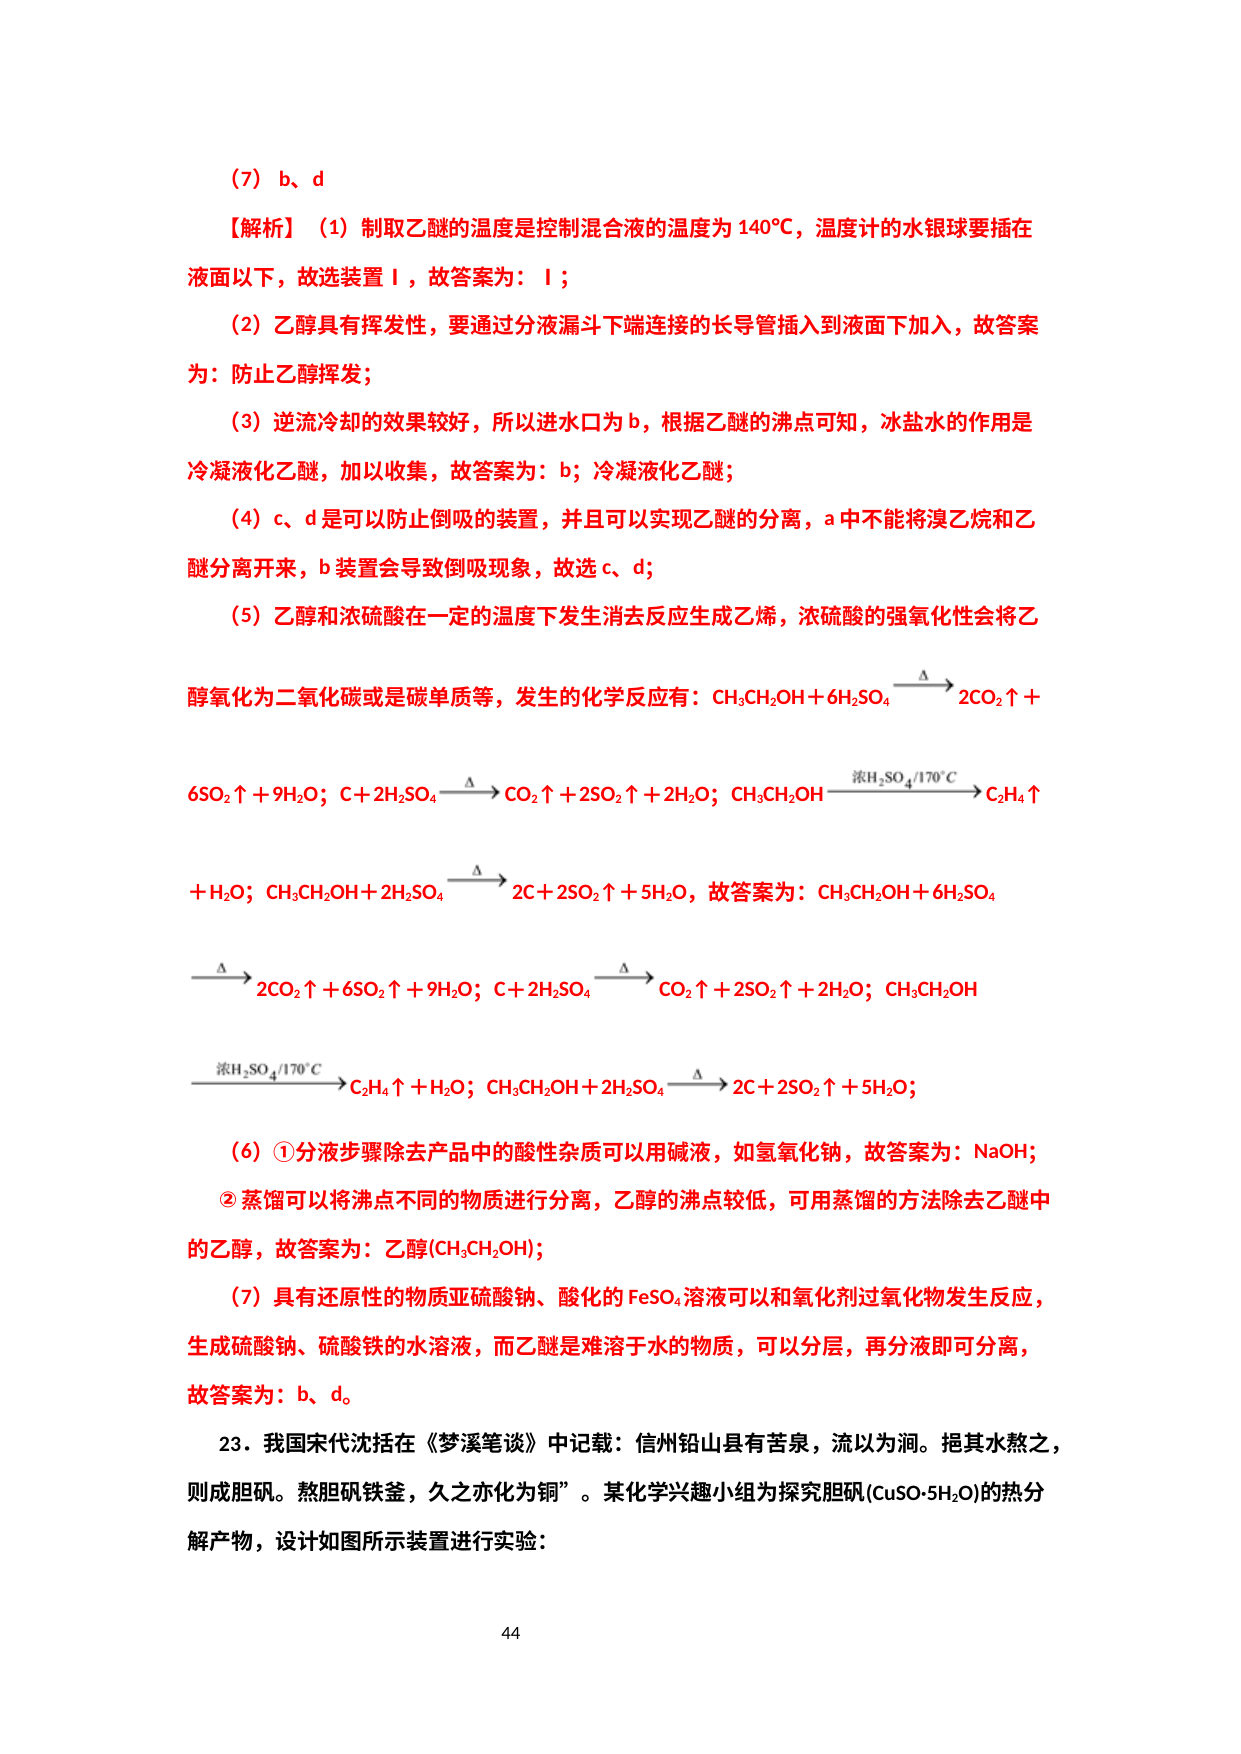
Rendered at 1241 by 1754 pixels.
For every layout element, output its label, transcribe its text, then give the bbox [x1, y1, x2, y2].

picture [443, 858, 512, 892]
picture [435, 770, 505, 804]
picture [889, 663, 958, 697]
text 23．我国宋代沈括在《梦溪笔谈》中记载：信州铅山县有苦泉，流以为涧。挹其水熬之，则成胆矾。熬胆矾铁釜，久之亦化为铜”。某化学兴趣小组为探究胆矾(CuSO·5H2O)的热分解产物，设计如图所示装置进行实验： [187, 1426, 1053, 1556]
text （3）逆流冷却的效果较好，所以进水口为b，根据乙醚的沸点可知，冰盐水的作用是冷凝液化乙醚，加以收集，故答案为：b；冷凝液化乙醚； [187, 404, 1053, 486]
text ②蒸馏可以将沸点不同的物质进行分离，乙醇的沸点较低，可用蒸馏的方法除去乙醚中的乙醇，故答案为：乙醇(CH3CH2OH)； [187, 1183, 1053, 1264]
text （7）具有还原性的物质亚硫酸钠、酸化的FeSO4溶液可以和氧化剂过氧化物发生反应，生成硫酸钠、硫酸铁的水溶液，而乙醚是难溶于水的物质，可以分层，再分液即可分离，故答案为：b、d。 [187, 1280, 1053, 1410]
picture [663, 1063, 733, 1096]
text （2）乙醇具有挥发性，要通过分液漏斗下端连接的长导管插入到液面下加入，故答案为：防止乙醇挥发； [187, 307, 1053, 389]
picture [187, 1053, 350, 1096]
text （4）c、d是可以防止倒吸的装置，并且可以实现乙醚的分离，a中不能将溴乙烷和乙醚分离开来，b装置会导致倒吸现象，故选c、d； [187, 502, 1053, 583]
picture [823, 761, 986, 804]
text （7） b、d [187, 162, 1053, 194]
text 【解析】（1）制取乙醚的温度是控制混合液的温度为140℃，温度计的水银球要插在液面以下，故选装置Ⅰ，故答案为：Ⅰ； [187, 210, 1053, 292]
picture [590, 956, 659, 989]
picture [187, 956, 257, 989]
text （5）乙醇和浓硫酸在一定的温度下发生消去反应生成乙烯，浓硫酸的强氧化性会将乙醇氧化为二氧化碳或是碳单质等，发生的化学反应有：CH3CH2OH＋6H2SO42CO2↑＋6SO2↑＋9H2O；C＋2H2SO4CO2↑＋2SO2↑＋2H2O；CH3CH2OHC2H4↑＋H2O；CH3CH2OH＋2H2SO42C＋2SO2↑＋5H2O，故答案为：CH3CH2OH＋6H2SO42CO2↑＋6SO2↑＋9H2O；C＋2H2SO4CO2↑＋2SO2↑＋2H2O；CH3CH2OHC2H4↑＋H2O；CH3CH2OH＋2H2SO42C＋2SO2↑＋5H2O； [187, 599, 1053, 1119]
text （6）①分液步骤除去产品中的酸性杂质可以用碱液，如氢氧化钠，故答案为：NaOH； [187, 1134, 1053, 1167]
